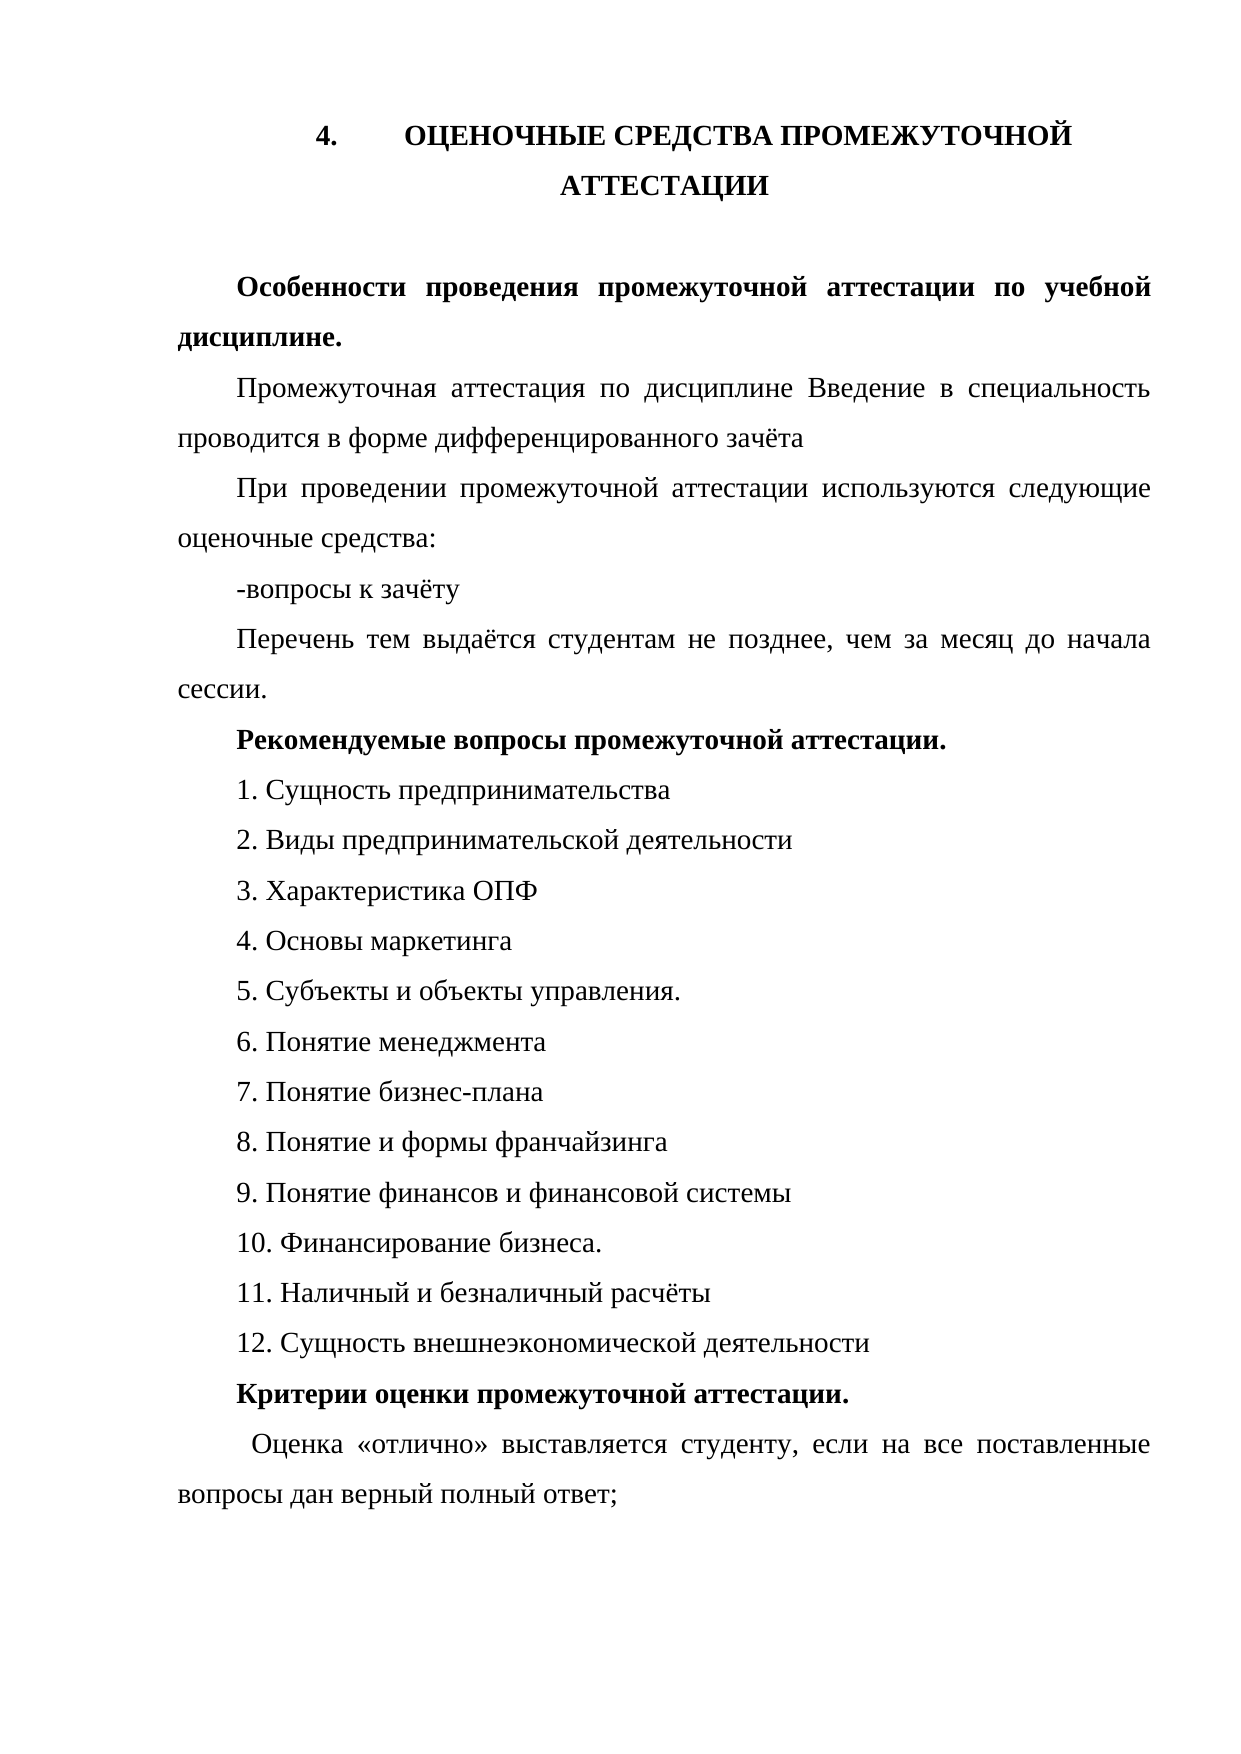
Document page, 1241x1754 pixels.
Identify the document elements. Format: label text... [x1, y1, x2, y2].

list Субъекты и объекты управления. [177, 973, 1152, 1007]
text Оценка «отлично» выставляется студенту, если на все поставленные вопросы дан верный полный ответ; [177, 1426, 1152, 1510]
text Особенности проведения промежуточной аттестации по учебной дисциплине. [177, 269, 1152, 353]
list Наличный и безналичный расчёты [177, 1275, 1152, 1309]
text Перечень тем выдаётся студентам не позднее, чем за месяц до начала сессии. [177, 621, 1152, 705]
text -вопросы к зачёту [177, 571, 1152, 604]
list Понятие бизнес-плана [177, 1074, 1152, 1108]
text Промежуточная аттестация по дисциплине Введение в специальность проводится в форме дифференцированного зачёта [177, 370, 1152, 453]
list Финансирование бизнеса. [177, 1225, 1152, 1258]
list Виды предпринимательской деятельности [177, 822, 1152, 856]
list Сущность внешнеэкономической деятельности [177, 1326, 1152, 1359]
text При проведении промежуточной аттестации используются следующие оценочные средства: [177, 470, 1152, 554]
list Понятие финансов и финансовой системы [177, 1175, 1152, 1208]
list Оценочные средства промежуточной аттестации [177, 118, 1152, 202]
list Понятие и формы франчайзинга [177, 1124, 1152, 1158]
list Основы маркетинга [177, 923, 1152, 957]
list Сущность предпринимательства [177, 772, 1152, 806]
list Характеристика ОПФ [177, 873, 1152, 906]
text Рекомендуемые вопросы промежуточной аттестации. [177, 722, 1152, 755]
text Критерии оценки промежуточной аттестации. [177, 1376, 1152, 1409]
list Понятие менеджмента [177, 1024, 1152, 1057]
